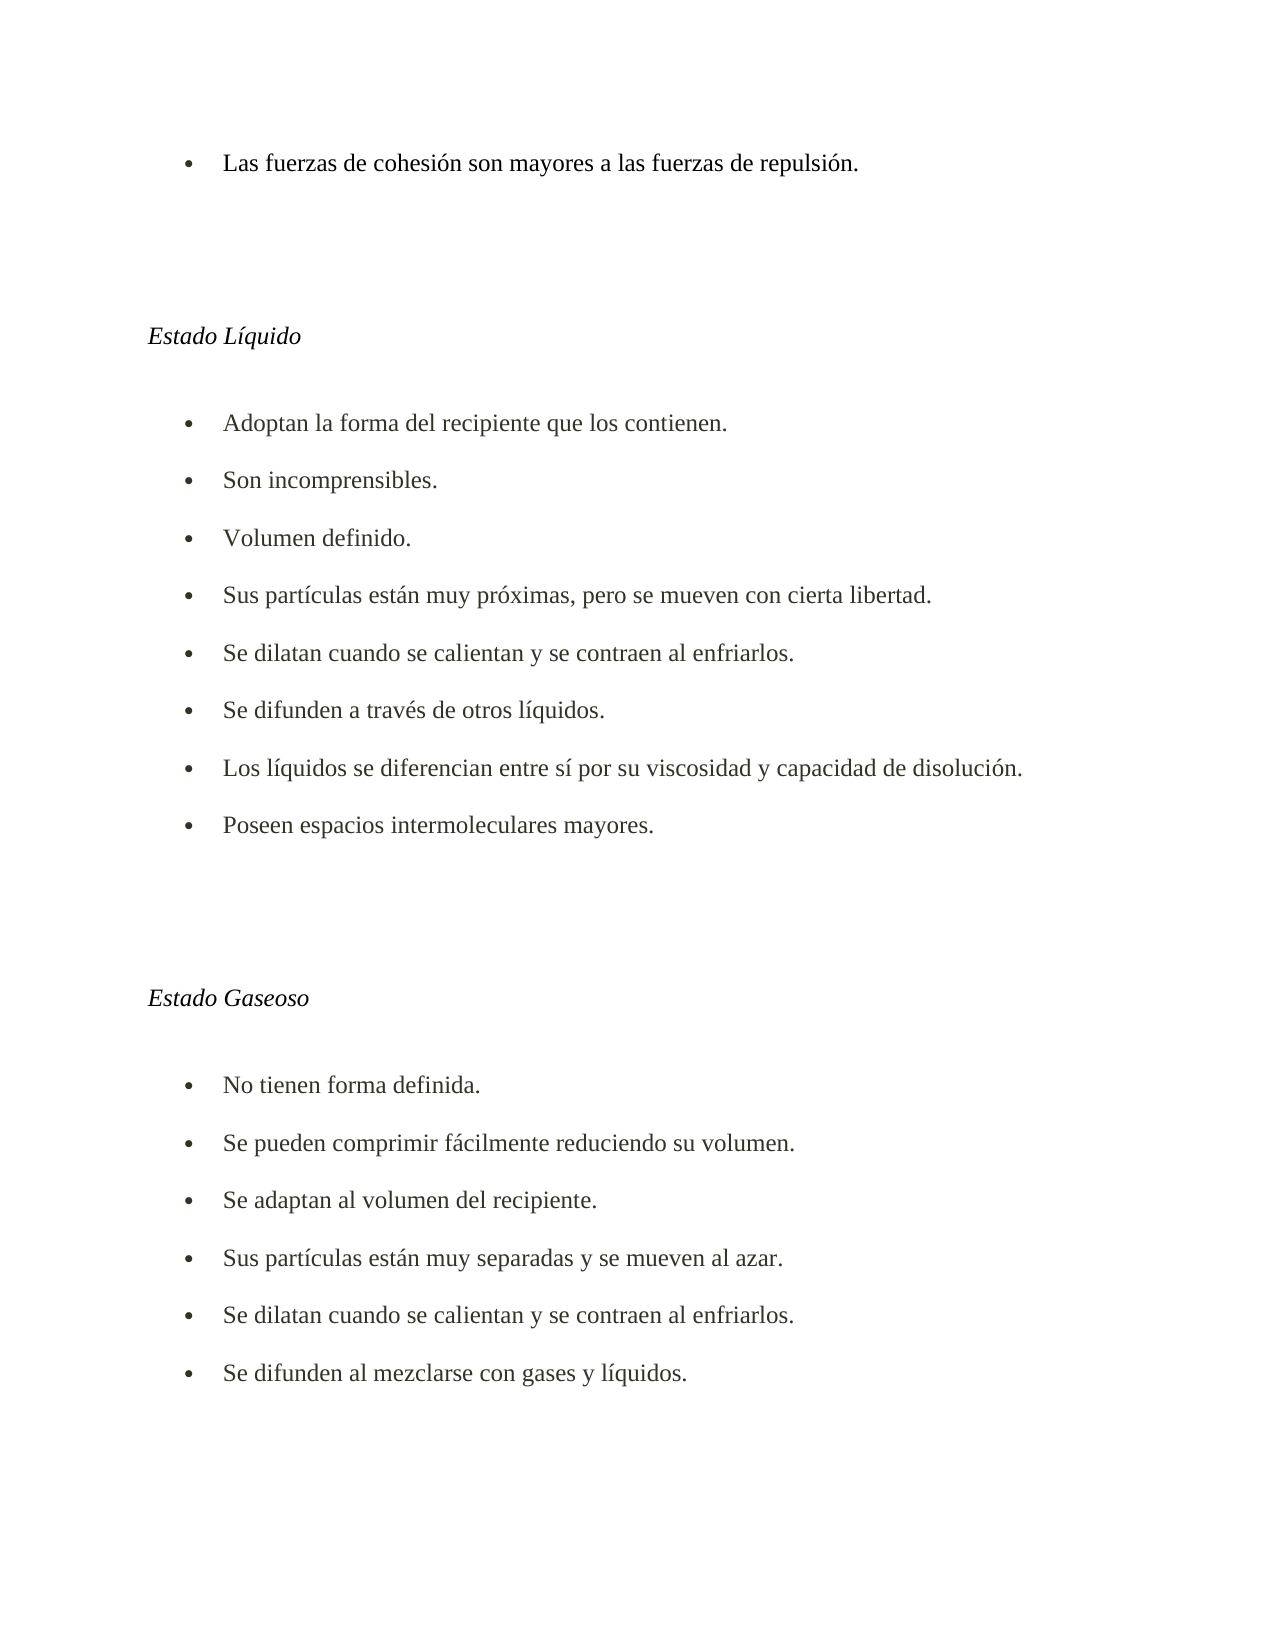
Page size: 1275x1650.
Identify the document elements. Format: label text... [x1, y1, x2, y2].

list Sus partículas están muy separadas y se mueven al azar. [185, 1243, 1127, 1271]
list Los líquidos se diferencian entre sí por su viscosidad y capacidad de disolución. [185, 753, 1127, 781]
list Sus partículas están muy próximas, pero se mueven con cierta libertad. [185, 580, 1127, 609]
list Volumen definido. [185, 523, 1127, 551]
text Estado Gaseoso [148, 983, 1127, 1012]
list Se difunden a través de otros líquidos. [185, 695, 1127, 724]
list Son incomprensibles. [185, 465, 1127, 494]
list Adoptan la forma del recipiente que los contienen. [185, 408, 1127, 436]
list Se dilatan cuando se calientan y se contraen al enfriarlos. [185, 638, 1127, 666]
list Se pueden comprimir fácilmente reduciendo su volumen. [185, 1128, 1127, 1156]
list Las fuerzas de cohesión son mayores a las fuerzas de repulsión. [185, 148, 1127, 176]
list Se adaptan al volumen del recipiente. [185, 1185, 1127, 1214]
list Poseen espacios intermoleculares mayores. [185, 810, 1127, 839]
list Se dilatan cuando se calientan y se contraen al enfriarlos. [185, 1300, 1127, 1329]
list No tienen forma definida. [185, 1070, 1127, 1099]
text Estado Líquido [148, 321, 1127, 350]
list Se difunden al mezclarse con gases y líquidos. [185, 1358, 1127, 1386]
